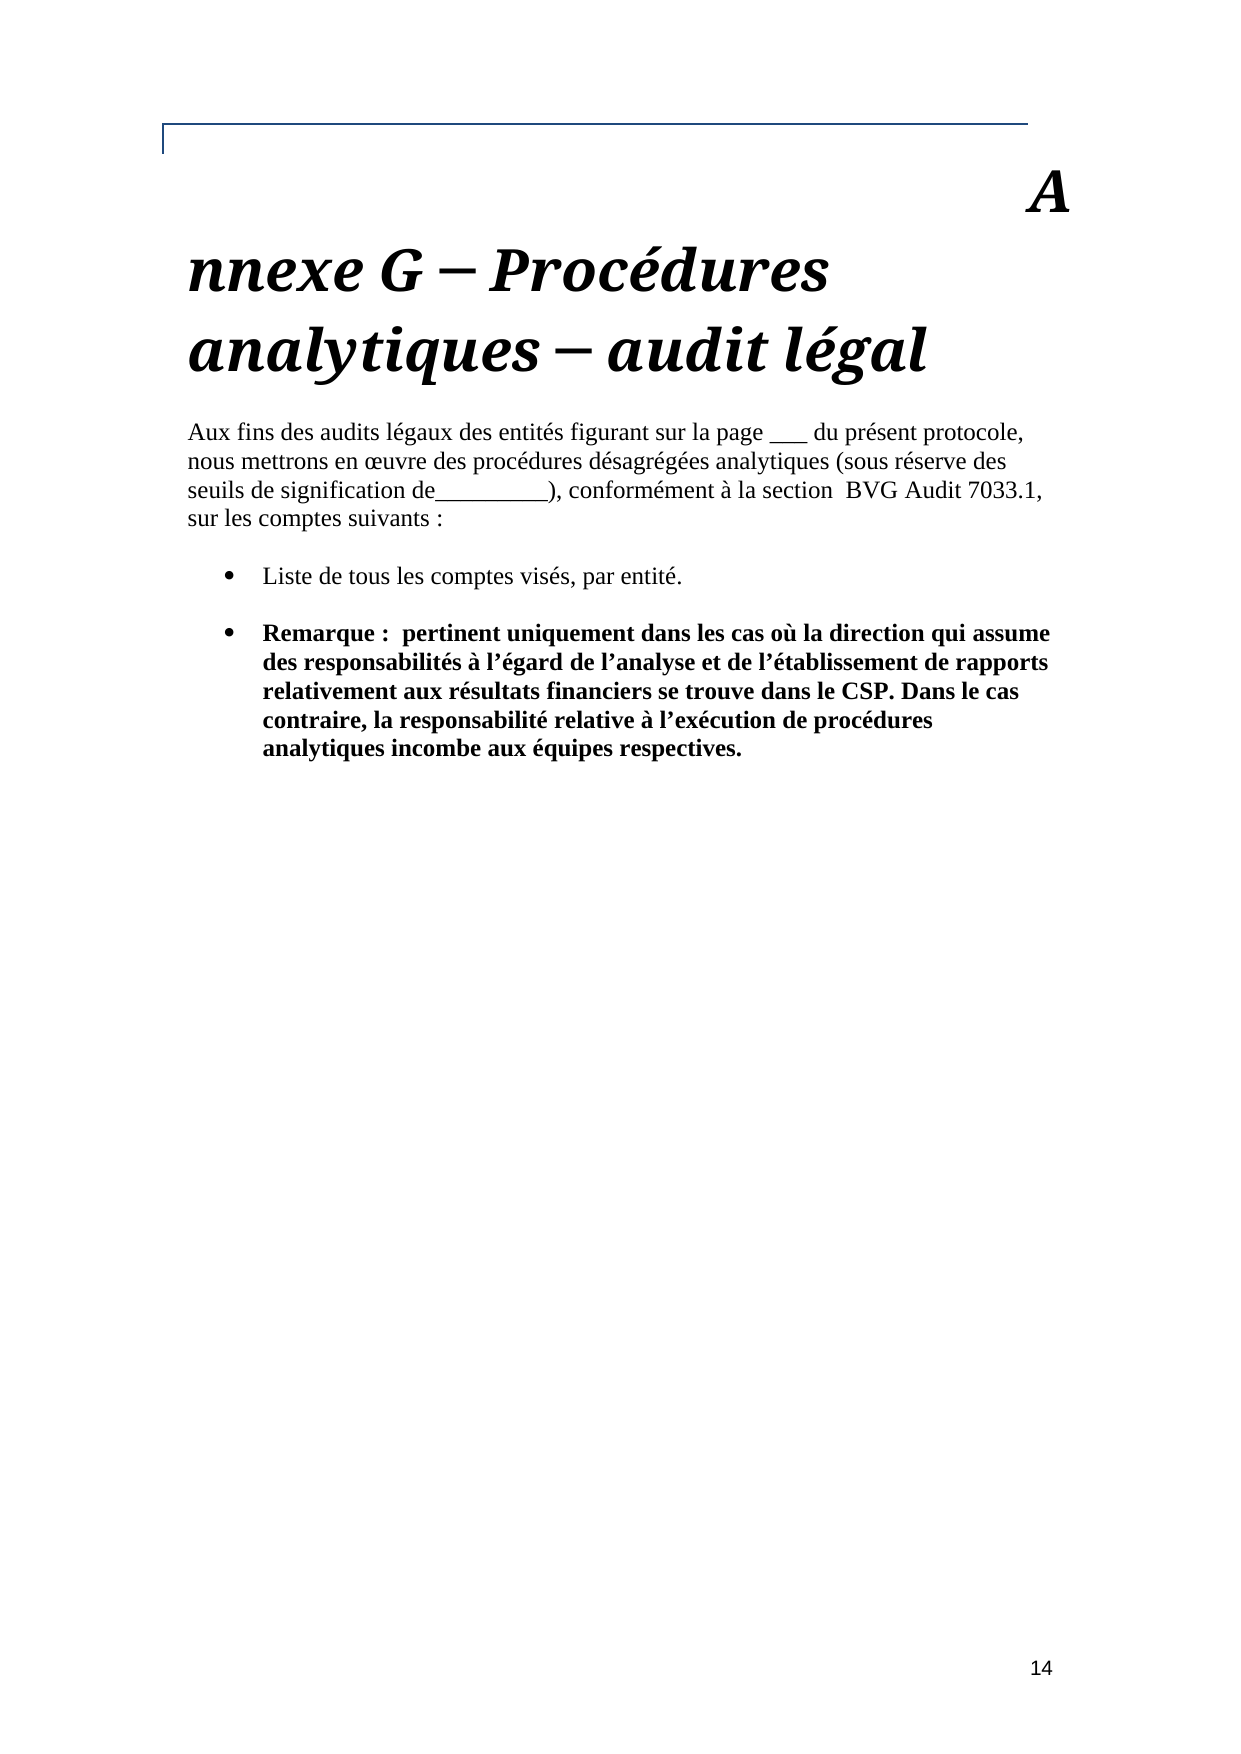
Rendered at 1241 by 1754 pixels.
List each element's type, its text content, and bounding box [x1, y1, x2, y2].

list Remarque : pertinent uniquement dans les cas où la direction qui assume des responsabilités à l’égard de l’analyse et de l’établissement de rapports relativement aux résultats financiers se trouve dans le CSP. Dans le cas contraire, la responsabilité relative à l’exécution de procédures analytiques incombe aux équipes respectives. [225, 618, 1053, 762]
list Liste de tous les comptes visés, par entité. [225, 561, 1053, 590]
text Annexe G ─ Procédures analytiques ─ audit légal [187, 150, 1053, 388]
text Aux fins des audits légaux des entités figurant sur la page ___ du présent protocole, nous mettrons en œuvre des procédures désagrégées analytiques (sous réserve des seuils de signification de_________), conformément à la section BVG Audit 7033.1, sur les comptes suivants : [187, 417, 1053, 532]
